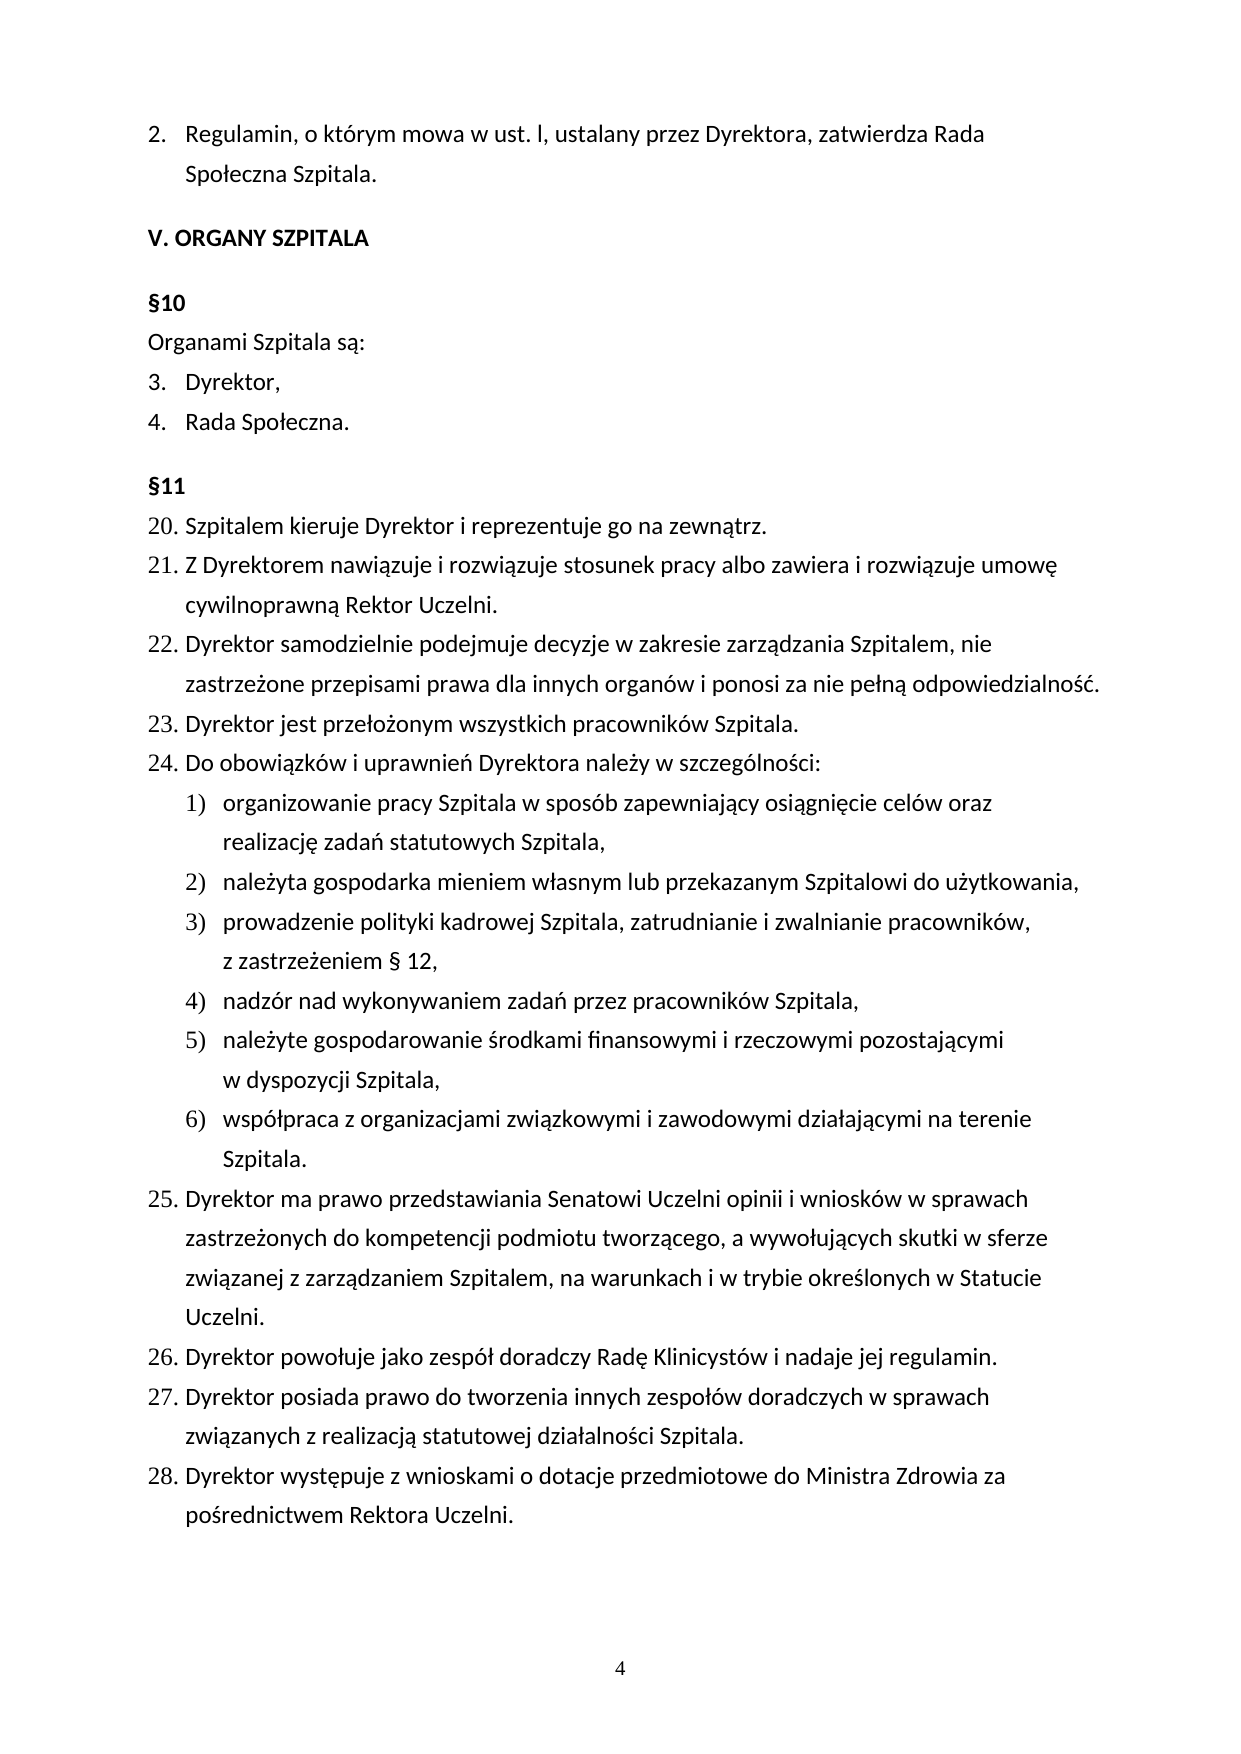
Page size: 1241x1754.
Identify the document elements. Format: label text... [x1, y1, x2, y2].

list Regulamin, o którym mowa w ust. l, ustalany przez Dyrektora, zatwierdza Rada Społeczna Szpitala. [148, 118, 1092, 188]
list nadzór nad wykonywaniem zadań przez pracowników Szpitala, [185, 985, 1092, 1015]
subtitle §11 [148, 470, 1092, 501]
list Dyrektor samodzielnie podejmuje decyzje w zakresie zarządzania Szpitalem, nie zastrzeżone przepisami prawa dla innych organów i ponosi za nie pełną odpowiedzialność. [148, 628, 1107, 699]
subtitle V. ORGANY SZPITALA [148, 222, 1092, 253]
subtitle §10 [148, 287, 1092, 317]
list Do obowiązków i uprawnień Dyrektora należy w szczególności: [148, 747, 1092, 778]
list organizowanie pracy Szpitala w sposób zapewniający osiągnięcie celów oraz realizację zadań statutowych Szpitala, [185, 787, 1092, 857]
list Szpitalem kieruje Dyrektor i reprezentuje go na zewnątrz. [148, 510, 1092, 540]
list należyta gospodarka mieniem własnym lub przekazanym Szpitalowi do użytkowania, [185, 866, 1092, 897]
list współpraca z organizacjami związkowymi i zawodowymi działającymi na terenie Szpitala. [185, 1103, 1092, 1174]
list Dyrektor, [148, 366, 1092, 397]
list należyte gospodarowanie środkami finansowymi i rzeczowymi pozostającymi w dyspozycji Szpitala, [185, 1024, 1092, 1094]
list Rada Społeczna. [148, 406, 1092, 436]
list prowadzenie polityki kadrowej Szpitala, zatrudnianie i zwalnianie pracowników, z zastrzeżeniem § 12, [185, 906, 1092, 976]
text Organami Szpitala są: [148, 326, 1092, 357]
list Dyrektor powołuje jako zespół doradczy Radę Klinicystów i nadaje jej regulamin. [148, 1341, 1092, 1372]
list Dyrektor występuje z wnioskami o dotacje przedmiotowe do Ministra Zdrowia za pośrednictwem Rektora Uczelni. [148, 1460, 1092, 1530]
list Dyrektor jest przełożonym wszystkich pracowników Szpitala. [148, 708, 1092, 738]
list Dyrektor posiada prawo do tworzenia innych zespołów doradczych w sprawach związanych z realizacją statutowej działalności Szpitala. [148, 1381, 1092, 1451]
list Z Dyrektorem nawiązuje i rozwiązuje stosunek pracy albo zawiera i rozwiązuje umowę cywilnoprawną Rektor Uczelni. [148, 549, 1092, 619]
list Dyrektor ma prawo przedstawiania Senatowi Uczelni opinii i wniosków w sprawach zastrzeżonych do kompetencji podmiotu tworzącego, a wywołujących skutki w sferze związanej z zarządzaniem Szpitalem, na warunkach i w trybie określonych w Statucie Uczelni. [148, 1183, 1092, 1332]
